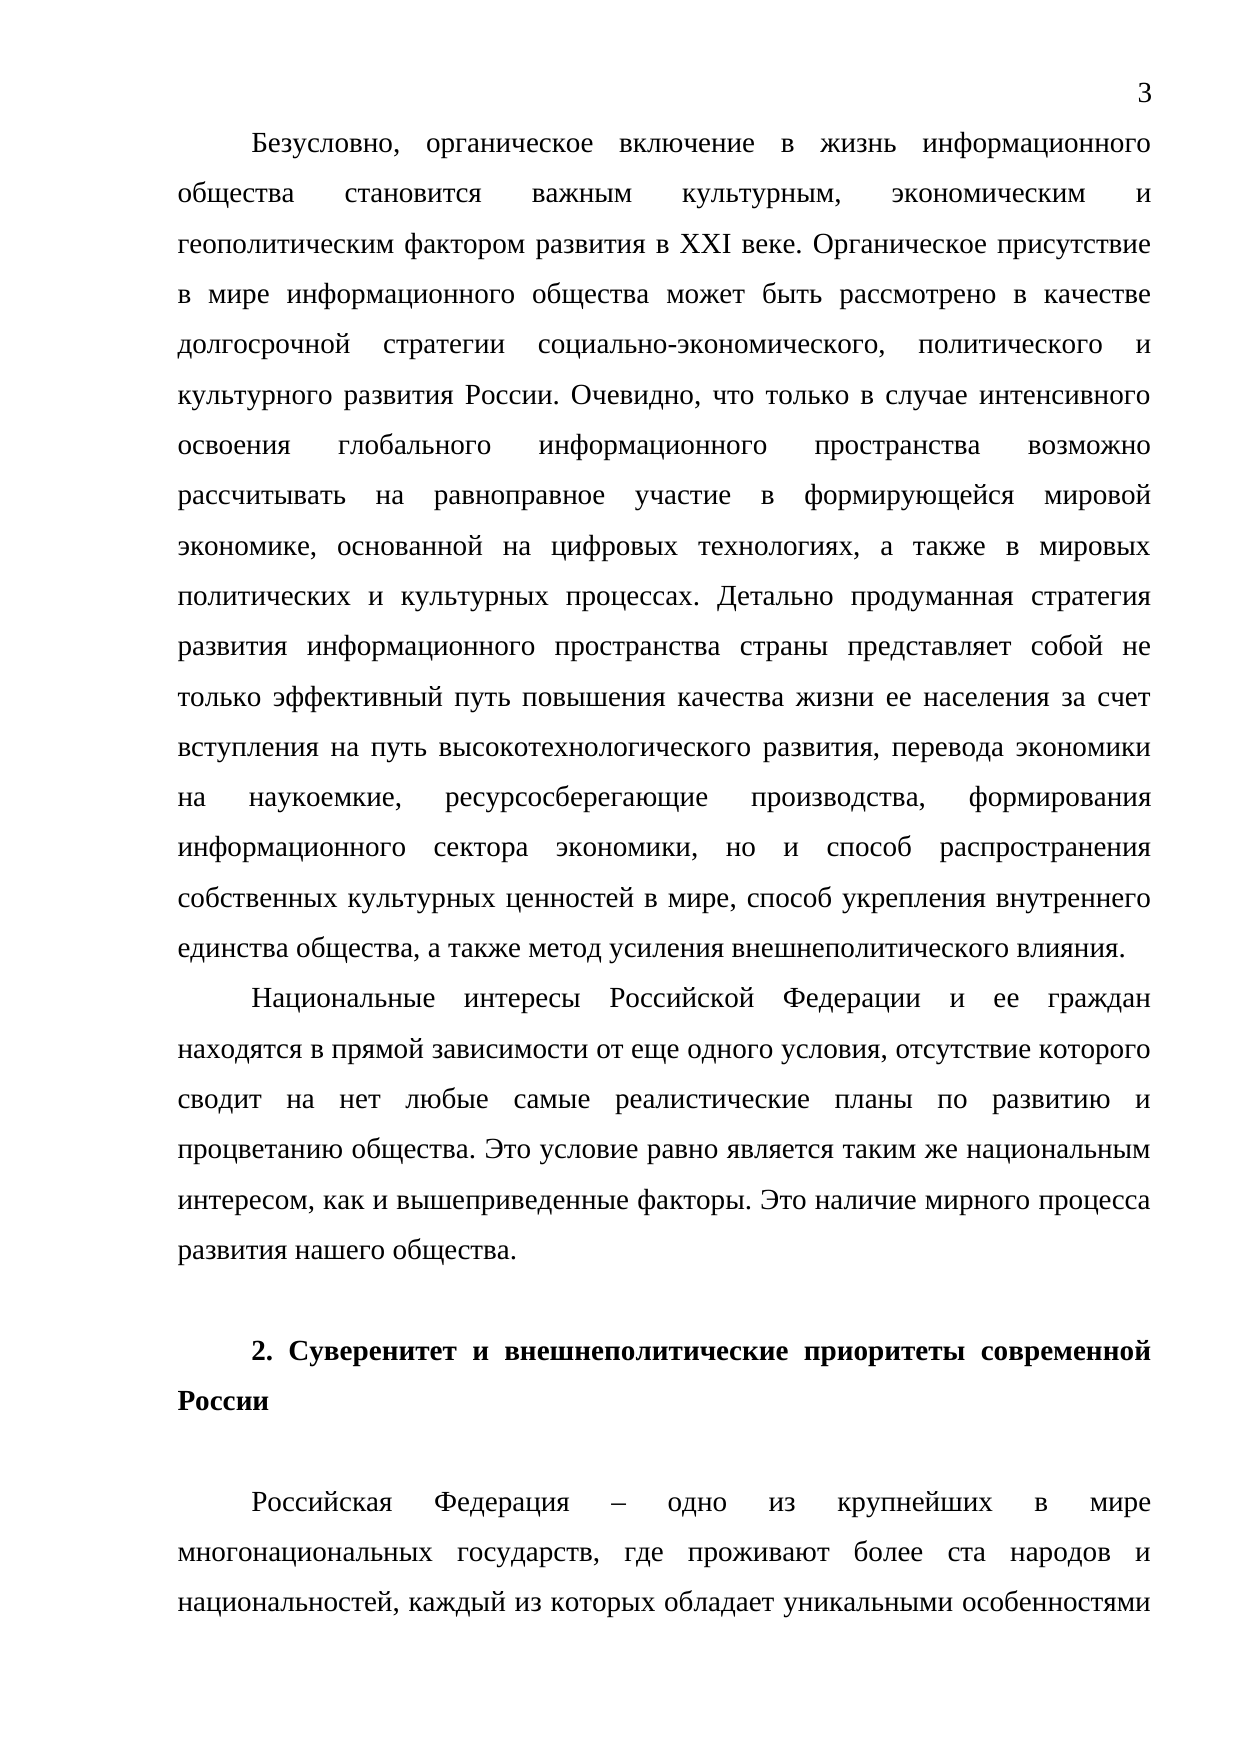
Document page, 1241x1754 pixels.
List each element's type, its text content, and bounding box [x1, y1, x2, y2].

text 2. Суверенитет и внешнеполитические приоритеты современной России [177, 1333, 1152, 1417]
text Национальные интересы Российской Федерации и ее граждан находятся в прямой зависимости от еще одного условия, отсутствие которого сводит на нет любые самые реалистические планы по развитию и процветанию общества. Это условие равно является таким же национальным интересом, как и вышеприведенные факторы. Это наличие мирного процесса развития нашего общества. [177, 981, 1152, 1266]
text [177, 1484, 1152, 1618]
text Безусловно, органическое включение в жизнь информационного общества становится важным культурным, экономическим и геополитическим фактором развития в XXI веке. Органическое присутствие в мире информационного общества может быть рассмотрено в качестве долгосрочной стратегии социально-экономического, политического и культурного развития России. Очевидно, что только в случае интенсивного освоения глобального информационного пространства возможно рассчитывать на равноправное участие в формирующейся мировой экономике, основанной на цифровых технологиях, а также в мировых политических и культурных процессах. Детально продуманная стратегия развития информационного пространства страны представляет собой не только эффективный путь повышения качества жизни ее населения за счет вступления на путь высокотехнологического развития, перевода экономики на наукоемкие, ресурсосберегающие производства, формирования информационного сектора экономики, но и способ распространения собственных культурных ценностей в мире, способ укрепления внутреннего единства общества, а также метод усиления внешнеполитического влияния. [177, 125, 1152, 964]
